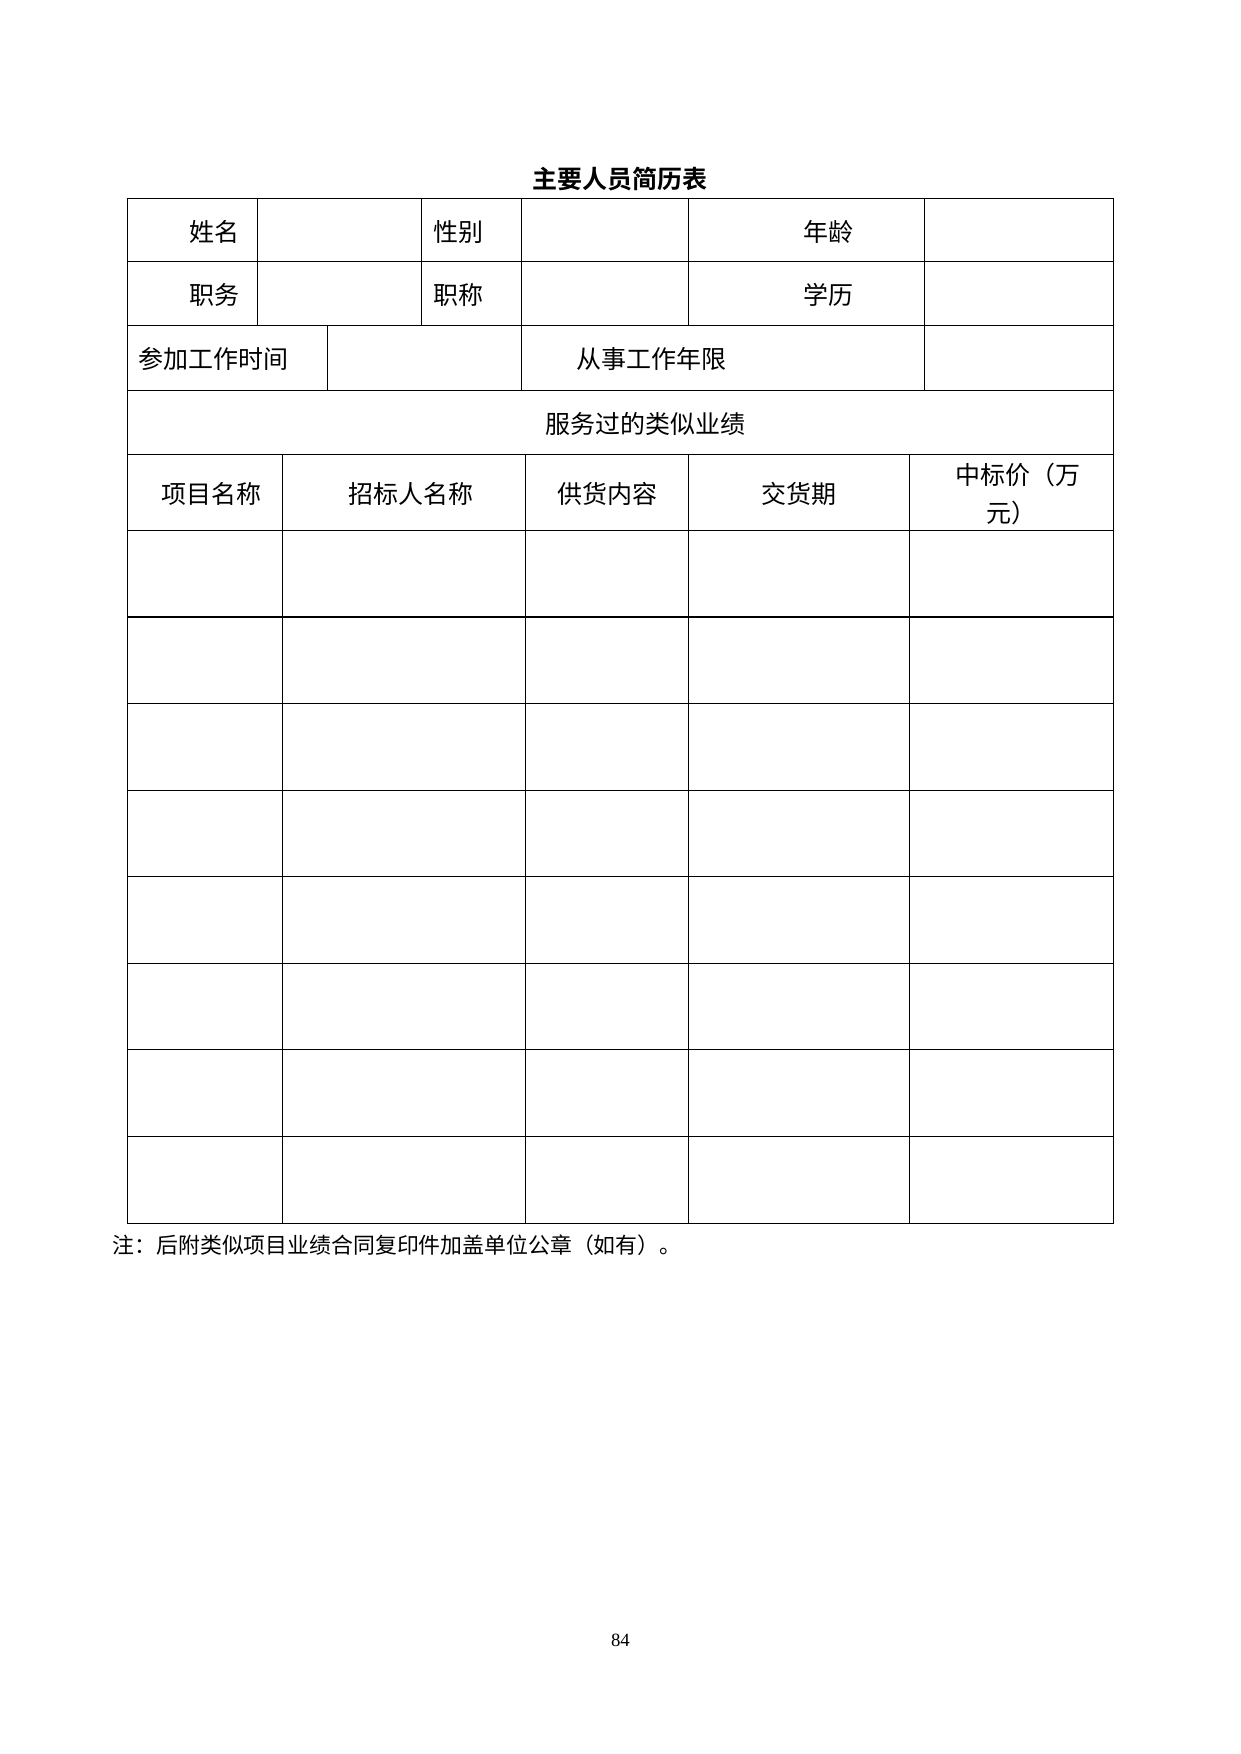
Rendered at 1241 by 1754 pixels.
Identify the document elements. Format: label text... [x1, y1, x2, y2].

table_cell 交货期 [689, 455, 909, 530]
table_cell [128, 791, 282, 876]
table_cell [689, 1137, 909, 1222]
table_cell [522, 262, 688, 325]
table_cell [526, 877, 688, 963]
table_cell [689, 531, 909, 616]
table_cell 服务过的类似业绩 [128, 391, 1113, 453]
table_cell [283, 618, 525, 703]
table_cell [283, 877, 525, 963]
table_header 性别 [422, 199, 521, 261]
text 主要人员简历表 [112, 150, 1128, 198]
table_header [925, 199, 1113, 261]
table_cell [258, 262, 421, 325]
table_cell [283, 964, 525, 1049]
table_cell [128, 618, 282, 703]
table_cell 供货内容 [526, 455, 688, 530]
table_cell 职称 [422, 262, 521, 325]
table_cell [910, 964, 1113, 1049]
table_cell [689, 791, 909, 876]
table_cell [910, 618, 1113, 703]
table_cell 招标人名称 [283, 455, 525, 530]
table_cell [689, 704, 909, 789]
table_cell [925, 326, 1113, 389]
table_cell [128, 1137, 282, 1222]
table_cell [526, 1050, 688, 1136]
table_cell [910, 877, 1113, 963]
table_header 年龄 [689, 199, 924, 261]
table_cell [689, 877, 909, 963]
table_cell [283, 1137, 525, 1222]
table_cell [910, 531, 1113, 616]
table_cell [689, 964, 909, 1049]
table_cell [128, 877, 282, 963]
table_cell [128, 1050, 282, 1136]
table_cell 项目名称 [128, 455, 282, 530]
table_header [522, 199, 688, 261]
table_cell [283, 704, 525, 789]
table_cell [910, 1137, 1113, 1222]
table_cell [925, 262, 1113, 325]
table_cell [910, 704, 1113, 789]
table_cell [689, 618, 909, 703]
table_cell [526, 964, 688, 1049]
table_cell [526, 704, 688, 789]
table_cell 从事工作年限 [522, 326, 924, 389]
table_cell [328, 326, 521, 389]
table_cell 中标价（万元） [910, 455, 1113, 530]
table_cell [526, 531, 688, 616]
table_cell [526, 1137, 688, 1222]
table_cell 学历 [689, 262, 924, 325]
table_cell [526, 791, 688, 876]
table_cell [128, 964, 282, 1049]
table_header 姓名 [128, 199, 257, 261]
text 注：后附类似项目业绩合同复印件加盖单位公章（如有）。 [112, 1223, 1128, 1261]
table_cell [128, 531, 282, 616]
table_cell [910, 1050, 1113, 1136]
table_cell [283, 531, 525, 616]
table_header [258, 199, 421, 261]
table_cell [526, 618, 688, 703]
table_cell [283, 791, 525, 876]
table_cell [689, 1050, 909, 1136]
table_cell 职务 [128, 262, 257, 325]
table_cell [910, 791, 1113, 876]
table_cell [283, 1050, 525, 1136]
table_cell [128, 704, 282, 789]
table_cell 参加工作时间 [128, 326, 327, 389]
